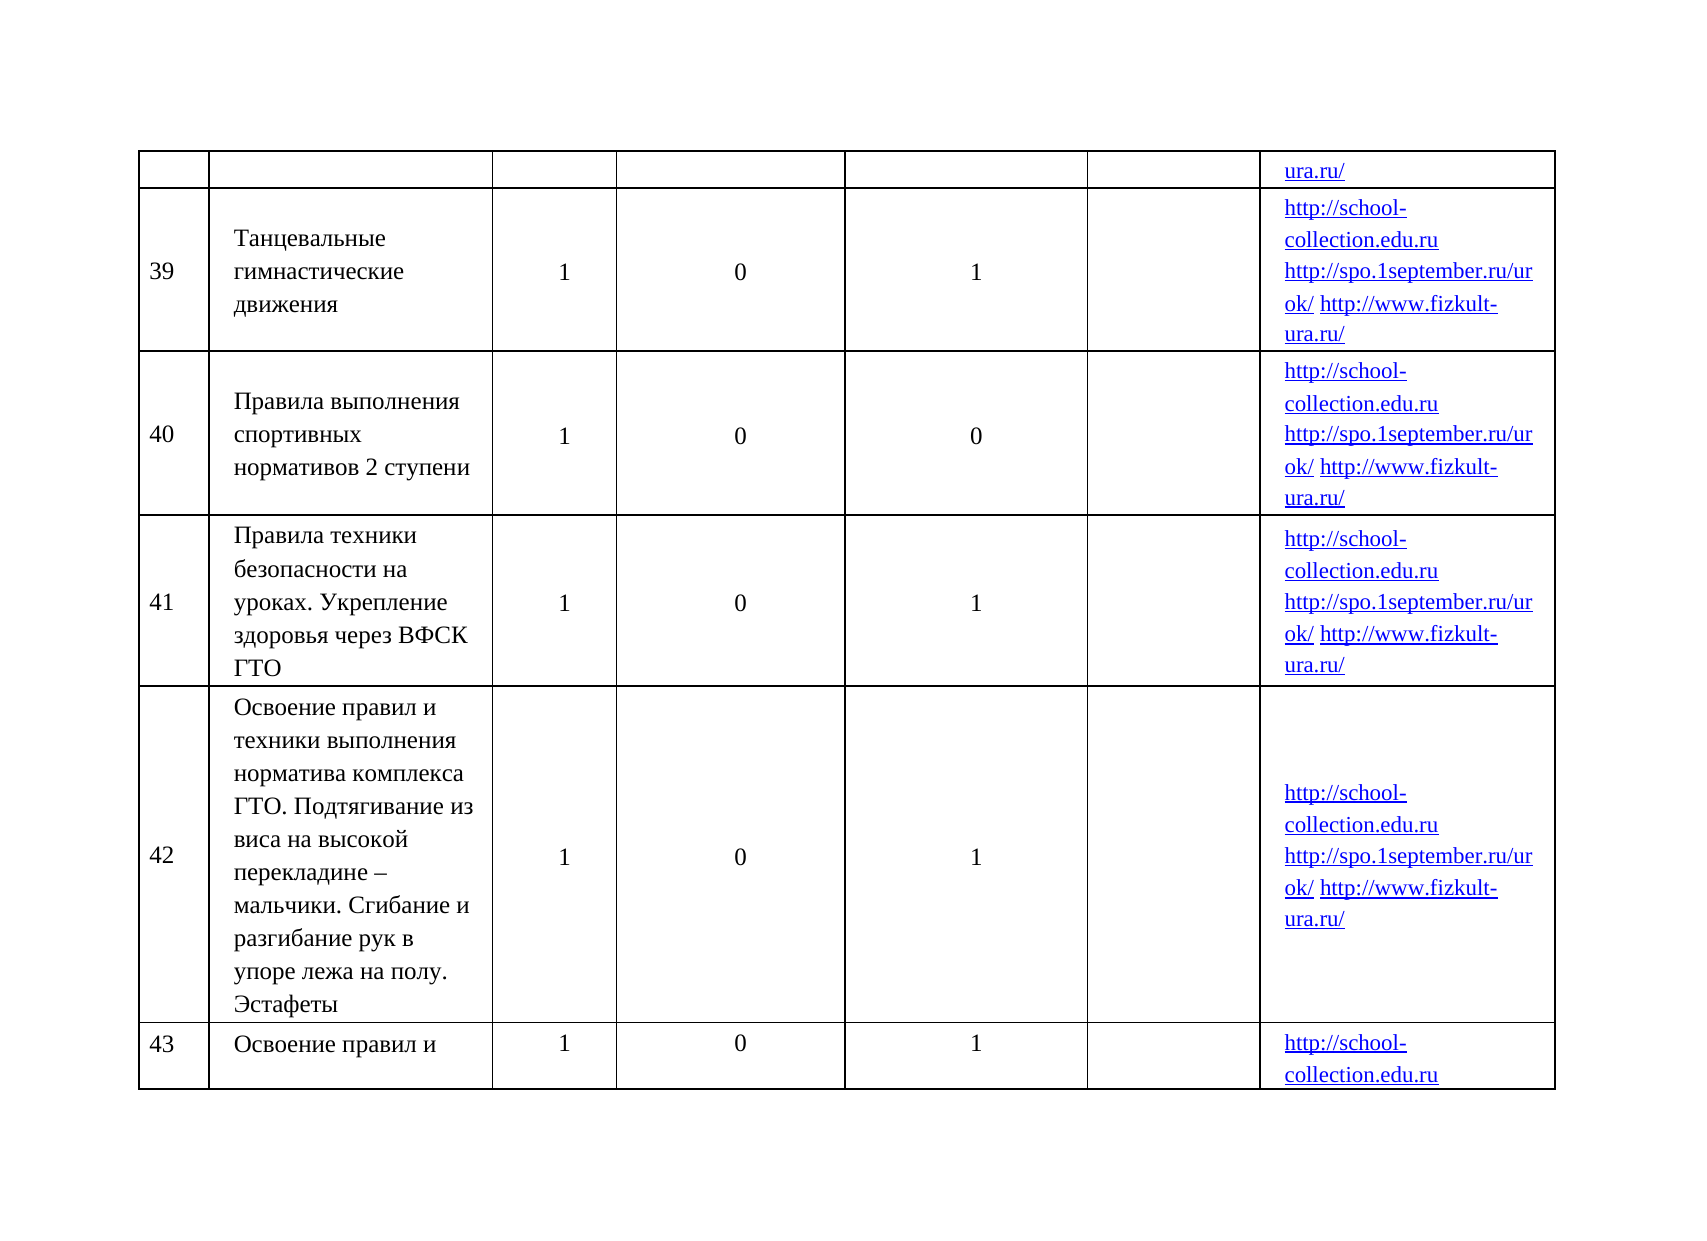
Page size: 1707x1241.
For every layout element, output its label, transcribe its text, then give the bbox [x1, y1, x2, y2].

table_cell Правила техники безопасности на уроках. Укрепление здоровья через ВФСК ГТО [210, 516, 492, 685]
table_cell [1088, 687, 1259, 1022]
table_cell 0 [846, 352, 1087, 514]
table_cell 0 [617, 687, 844, 1022]
table_cell http://school-collection.edu.ru http://spo.1september.ru/urok/ http://www.fizkult-ura.ru/ [1261, 687, 1554, 1022]
table_cell 43 [140, 1023, 208, 1088]
table_cell Правила выполнения спортивных нормативов 2 ступени [210, 352, 492, 514]
table_cell 1 [846, 189, 1087, 350]
table_cell [1088, 152, 1259, 187]
table_cell 1 [493, 189, 616, 350]
table_cell 0 [617, 189, 844, 350]
table_cell [1088, 516, 1259, 685]
table_cell 39 [140, 189, 208, 350]
table_cell 40 [140, 352, 208, 514]
table_cell 1 [493, 516, 616, 685]
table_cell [210, 152, 492, 187]
table_cell 42 [140, 687, 208, 1022]
table_cell 1 [846, 1023, 1087, 1088]
table_cell http://school-collection.edu.ru http://spo.1september.ru/urok/ http://www.fizkult-ura.ru/ [1261, 516, 1554, 685]
table_cell 0 [617, 152, 844, 187]
table_cell [1088, 189, 1259, 350]
table_cell 1 [493, 687, 616, 1022]
table_cell 1 [846, 687, 1087, 1022]
table_cell [1088, 1023, 1259, 1088]
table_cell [1261, 152, 1554, 187]
table_cell [1088, 352, 1259, 514]
table_cell 41 [140, 516, 208, 685]
table_cell 1 [493, 1023, 616, 1088]
table_cell 1 [846, 516, 1087, 685]
table_cell Танцевальные гимнастические движения [210, 189, 492, 350]
table_cell 0 [617, 1023, 844, 1088]
table_cell http://school-collection.edu.ru http://spo.1september.ru/urok/ http://www.fizkult-ura.ru/ [1261, 352, 1554, 514]
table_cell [1261, 1023, 1554, 1088]
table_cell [1261, 189, 1554, 350]
table_cell 0 [617, 516, 844, 685]
table_cell 1 [493, 352, 616, 514]
table_cell 0 [617, 352, 844, 514]
table_cell 1 [846, 152, 1087, 187]
table_cell 1 [493, 152, 616, 187]
table_cell 38 [140, 152, 208, 187]
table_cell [210, 1023, 492, 1088]
